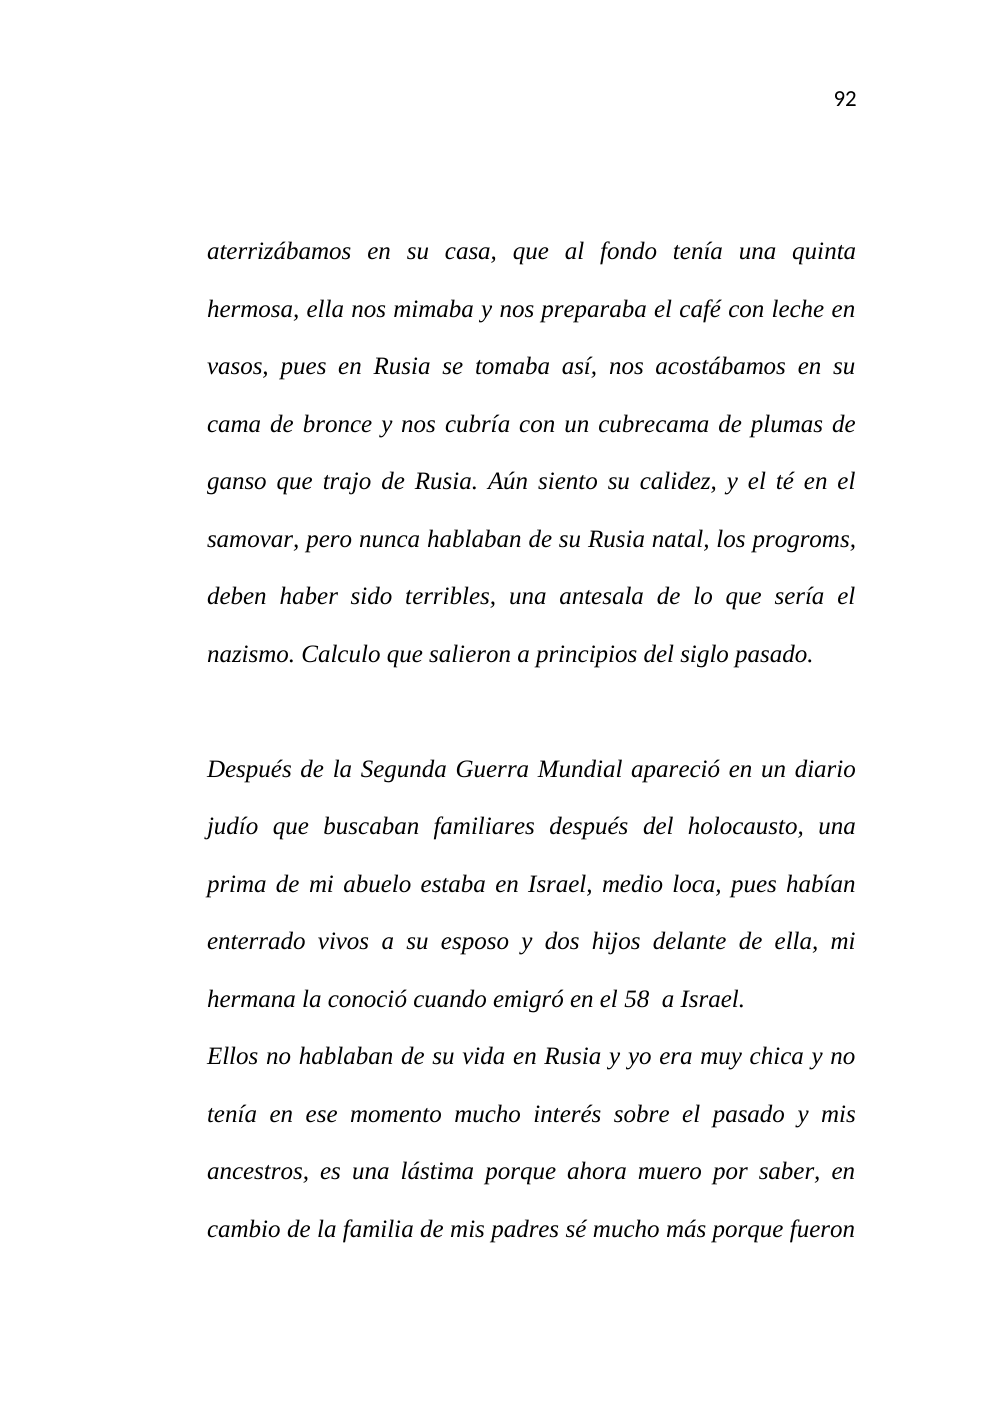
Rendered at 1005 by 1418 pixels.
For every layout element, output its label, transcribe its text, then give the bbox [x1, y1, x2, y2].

text Después de la Segunda Guerra Mundial apareció en un diario judío que buscaban familiares después del holocausto, una prima de mi abuelo estaba en Israel, medio loca, pues habían enterrado vivos a su esposo y dos hijos delante de ella, mi hermana la conoció cuando emigró en el 58 a Israel. [207, 754, 856, 1012]
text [207, 236, 856, 667]
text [207, 1041, 856, 1242]
